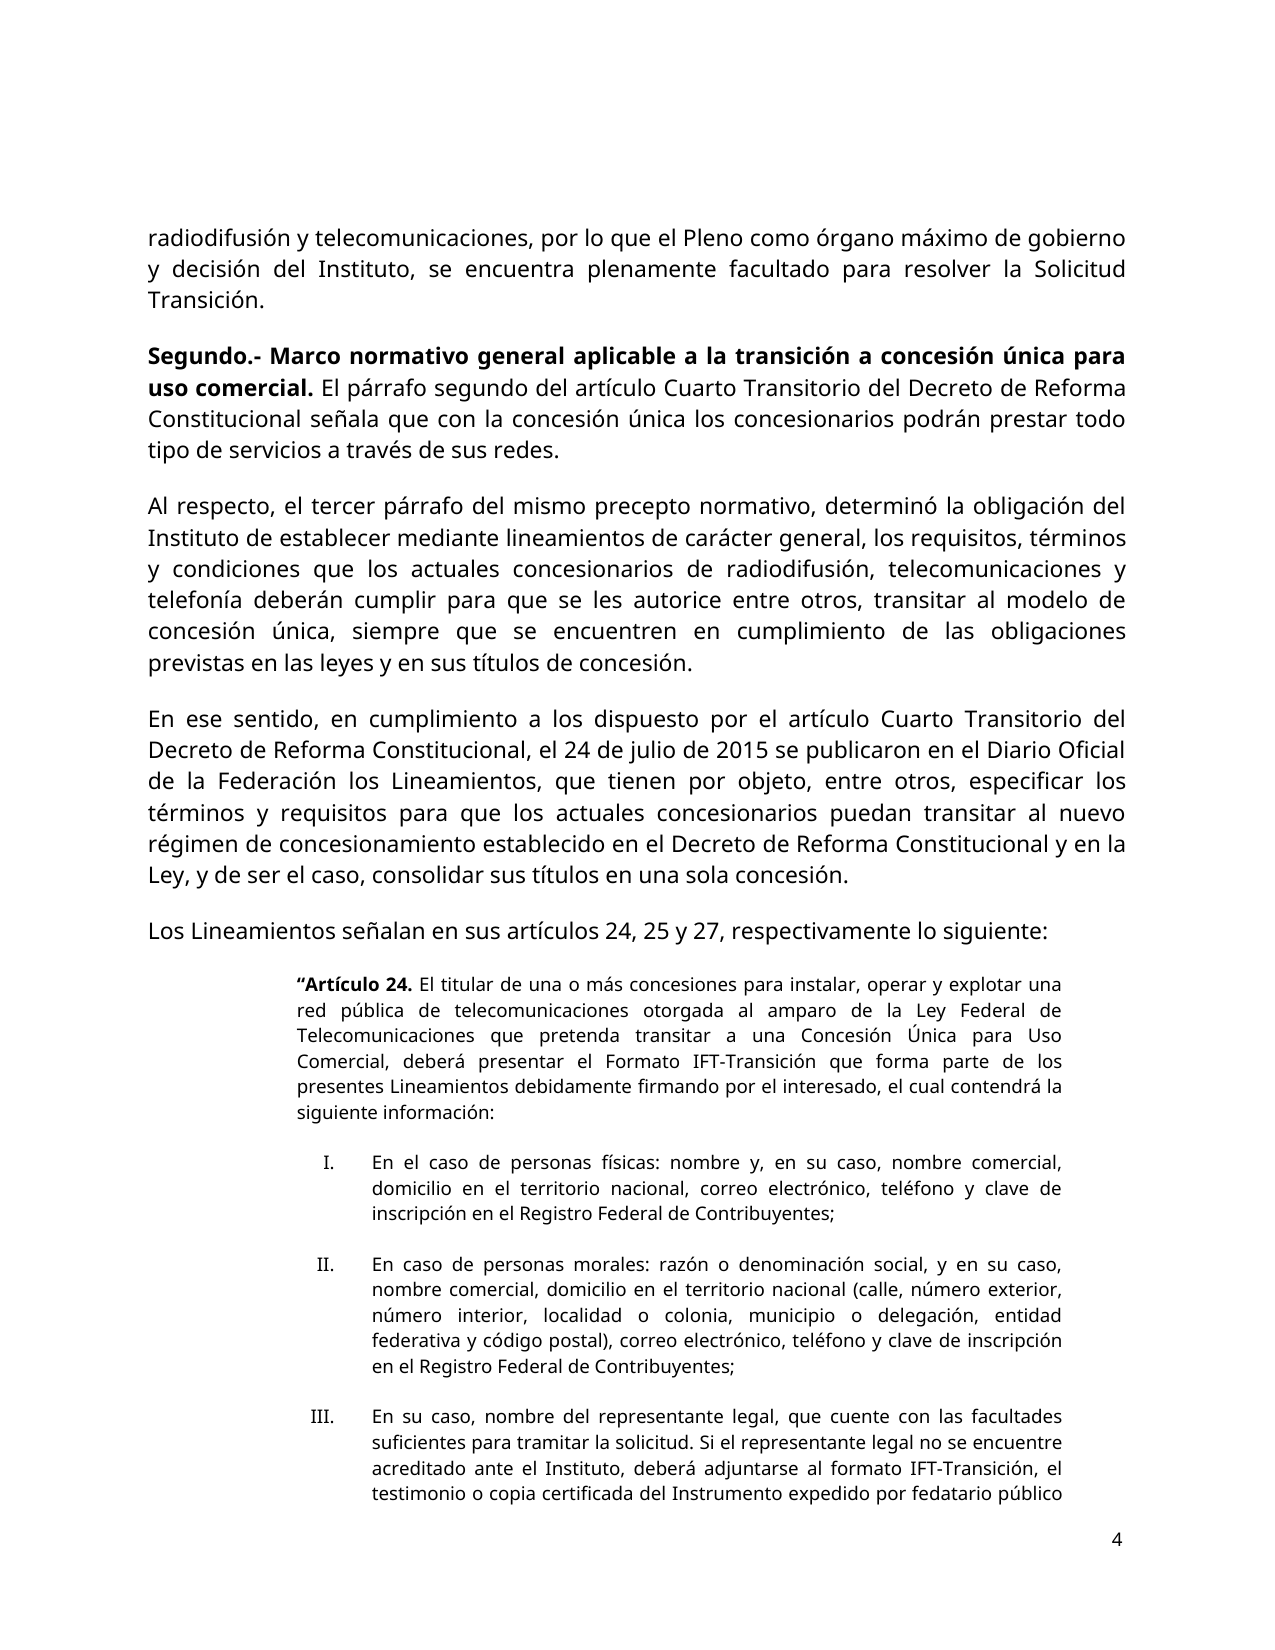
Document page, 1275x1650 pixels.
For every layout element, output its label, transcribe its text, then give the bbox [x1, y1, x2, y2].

text Segundo.- Marco normativo general aplicable a la transición a concesión única para uso comercial. El párrafo segundo del artículo Cuarto Transitorio del Decreto de Reforma Constitucional señala que con la concesión única los concesionarios podrán prestar todo tipo de servicios a través de sus redes. [148, 340, 1127, 465]
text En ese sentido, en cumplimiento a los dispuesto por el artículo Cuarto Transitorio del Decreto de Reforma Constitucional, el 24 de julio de 2015 se publicaron en el Diario Oficial de la Federación los Lineamientos, que tienen por objeto, entre otros, especificar los términos y requisitos para que los actuales concesionarios puedan transitar al nuevo régimen de concesionamiento establecido en el Decreto de Reforma Constitucional y en la Ley, y de ser el caso, consolidar sus títulos en una sola concesión. [148, 703, 1127, 890]
text Los Lineamientos señalan en sus artículos 24, 25 y 27, respectivamente lo siguiente: [148, 915, 1127, 947]
list En el caso de personas físicas: nombre y, en su caso, nombre comercial, domicilio en el territorio nacional, correo electrónico, teléfono y clave de inscripción en el Registro Federal de Contribuyentes; [334, 1150, 1063, 1226]
text “Artículo 24. El titular de una o más concesiones para instalar, operar y explotar una red pública de telecomunicaciones otorgada al amparo de la Ley Federal de Telecomunicaciones que pretenda transitar a una Concesión Única para Uso Comercial, deberá presentar el Formato IFT-Transición que forma parte de los presentes Lineamientos debidamente firmando por el interesado, el cual contendrá la siguiente información: [297, 972, 1063, 1125]
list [334, 1404, 1063, 1506]
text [148, 222, 1127, 315]
text Al respecto, el tercer párrafo del mismo precepto normativo, determinó la obligación del Instituto de establecer mediante lineamientos de carácter general, los requisitos, términos y condiciones que los actuales concesionarios de radiodifusión, telecomunicaciones y telefonía deberán cumplir para que se les autorice entre otros, transitar al modelo de concesión única, siempre que se encuentren en cumplimiento de las obligaciones previstas en las leyes y en sus títulos de concesión. [148, 490, 1127, 678]
list En caso de personas morales: razón o denominación social, y en su caso, nombre comercial, domicilio en el territorio nacional (calle, número exterior, número interior, localidad o colonia, municipio o delegación, entidad federativa y código postal), correo electrónico, teléfono y clave de inscripción en el Registro Federal de Contribuyentes; [334, 1251, 1063, 1379]
